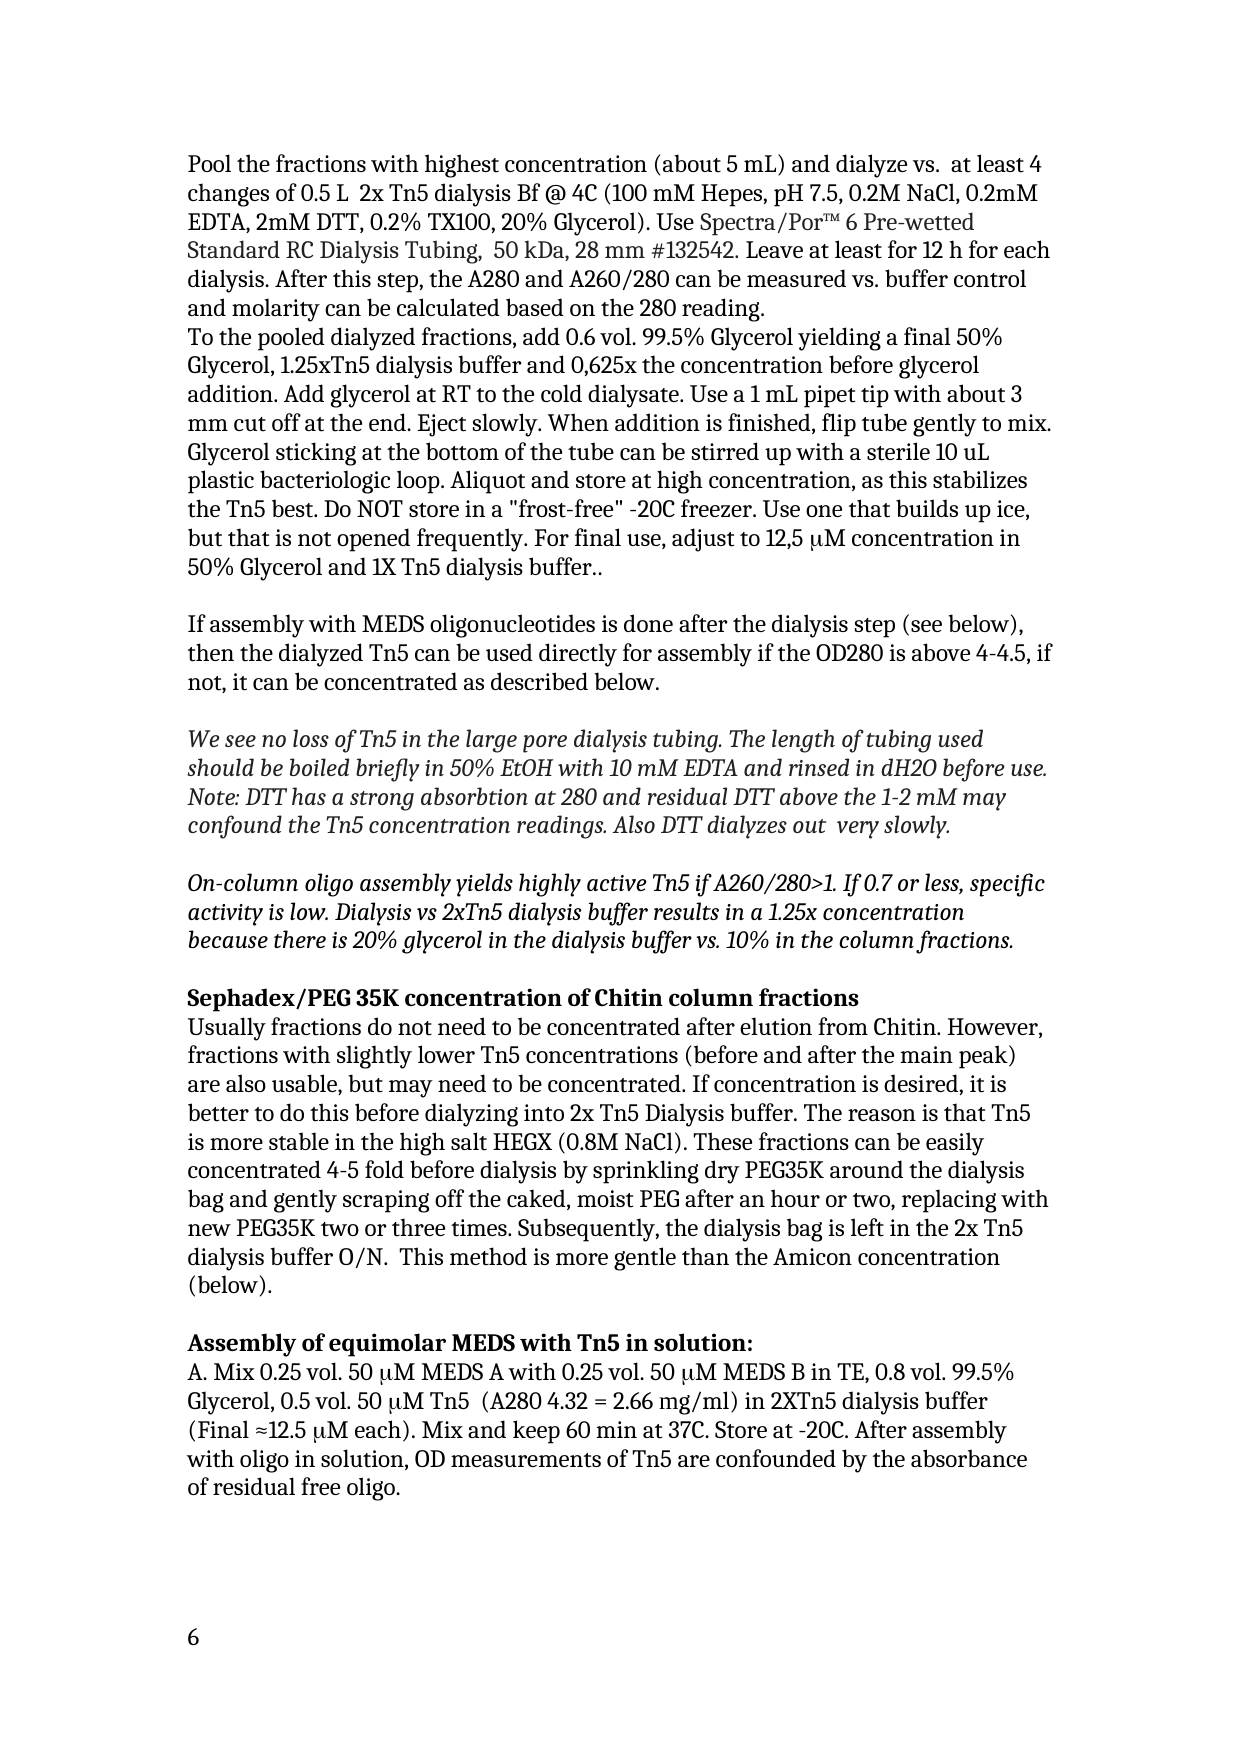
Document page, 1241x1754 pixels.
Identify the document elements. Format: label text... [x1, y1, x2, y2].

text Sephadex/PEG 35K concentration of Chitin column fractions [187, 984, 1053, 1012]
text Assembly of equimolar MEDS with Tn5 in solution: [187, 1329, 1053, 1357]
text Usually fractions do not need to be concentrated after elution from Chitin. However, fractions with slightly lower Tn5 concentrations (before and after the main peak) are also usable, but may need to be concentrated. If concentration is desired, it is better to do this before dialyzing into 2x Tn5 Dialysis buffer. The reason is that Tn5 is more stable in the high salt HEGX (0.8M NaCl). These fractions can be easily concentrated 4-5 fold before dialysis by sprinkling dry PEG35K around the dialysis bag and gently scraping off the caked, moist PEG after an hour or two, replacing with new PEG35K two or three times. Subsequently, the dialysis bag is left in the 2x Tn5 dialysis buffer O/N. This method is more gentle than the Amicon concentration (below). [187, 1012, 1053, 1300]
text A. Mix 0.25 vol. 50 M MEDS A with 0.25 vol. 50 M MEDS B in TE, 0.8 vol. 99.5% Glycerol, 0.5 vol. 50 M Tn5 (A280 4.32 = 2.66 mg/ml) in 2XTn5 dialysis buffer (Final ≈12.5 M each). Mix and keep 60 min at 37C. Store at -20C. After assembly with oligo in solution, OD measurements of Tn5 are confounded by the absorbance of residual free oligo. [187, 1357, 1053, 1502]
text To the pooled dialyzed fractions, add 0.6 vol. 99.5% Glycerol yielding a final 50% Glycerol, 1.25xTn5 dialysis buffer and 0,625x the concentration before glycerol addition. Add glycerol at RT to the cold dialysate. Use a 1 mL pipet tip with about 3 mm cut off at the end. Eject slowly. When addition is finished, flip tube gently to mix. Glycerol sticking at the bottom of the tube can be stirred up with a sterile 10 uL plastic bacteriologic loop. Aliquot and store at high concentration, as this stabilizes the Tn5 best. Do NOT store in a "frost-free" -20C freezer. Use one that builds up ice, but that is not opened frequently. For final use, adjust to 12,5 M concentration in 50% Glycerol and 1X Tn5 dialysis buffer.. [187, 322, 1053, 581]
text We see no loss of Tn5 in the large pore dialysis tubing. The length of tubing used should be boiled briefly in 50% EtOH with 10 mM EDTA and rinsed in dH2O before use. Note: DTT has a strong absorbtion at 280 and residual DTT above the 1-2 mM may confound the Tn5 concentration readings. Also DTT dialyzes out very slowly. [187, 725, 1053, 840]
text Pool the fractions with highest concentration (about 5 mL) and dialyze vs. at least 4 changes of 0.5 L 2x Tn5 dialysis Bf @ 4C (100 mM Hepes, pH 7.5, 0.2M NaCl, 0.2mM EDTA, 2mM DTT, 0.2% TX100, 20% Glycerol). Use Spectra/Por™ 6 Pre-wetted Standard RC Dialysis Tubing, 50 kDa, 28 mm #132542. Leave at least for 12 h for each dialysis. After this step, the A280 and A260/280 can be measured vs. buffer control and molarity can be calculated based on the 280 reading. [187, 150, 1053, 322]
text If assembly with MEDS oligonucleotides is done after the dialysis step (see below), then the dialyzed Tn5 can be used directly for assembly if the OD280 is above 4-4.5, if not, it can be concentrated as described below. [187, 610, 1053, 696]
text On-column oligo assembly yields highly active Tn5 if A260/280>1. If 0.7 or less, specific activity is low. Dialysis vs 2xTn5 dialysis buffer results in a 1.25x concentration because there is 20% glycerol in the dialysis buffer vs. 10% in the column fractions. [187, 869, 1053, 955]
